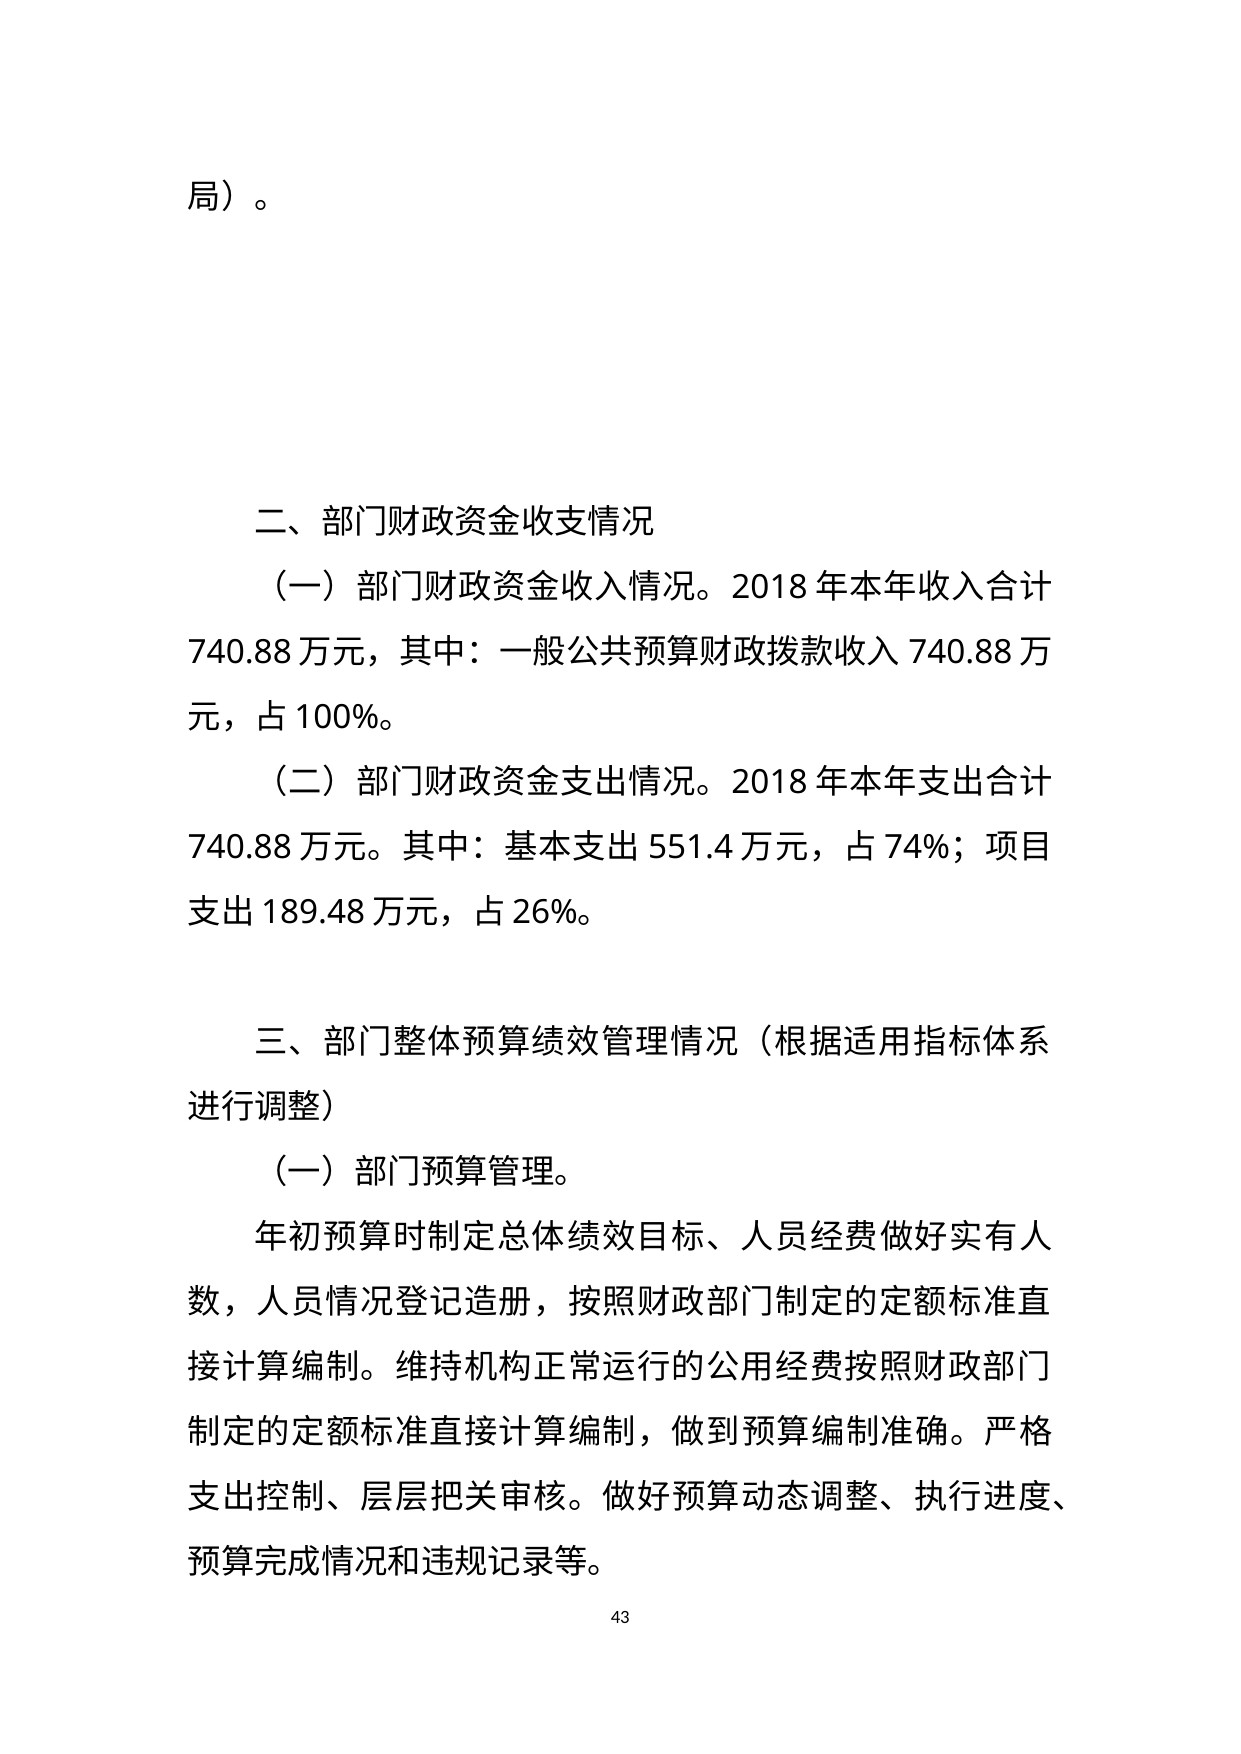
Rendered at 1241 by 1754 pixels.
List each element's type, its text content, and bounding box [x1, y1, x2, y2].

text （一）部门财政资金收入情况。2018年本年收入合计740.88万元，其中：一般公共预算财政拨款收入740.88万元，占100%。 [187, 552, 1053, 747]
text （二）部门财政资金支出情况。2018年本年支出合计740.88万元。其中：基本支出551.4万元，占74%；项目支出189.48万元，占26%。 [187, 747, 1053, 942]
text 三、部门整体预算绩效管理情况（根据适用指标体系进行调整） [187, 1007, 1053, 1137]
text 二、部门财政资金收支情况 [187, 487, 1053, 552]
text 年初预算时制定总体绩效目标、人员经费做好实有人数，人员情况登记造册，按照财政部门制定的定额标准直接计算编制。维持机构正常运行的公用经费按照财政部门制定的定额标准直接计算编制，做到预算编制准确。严格支出控制、层层把关审核。做好预算动态调整、执行进度、预算完成情况和违规记录等。 [187, 1202, 1053, 1592]
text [187, 162, 1053, 227]
text （一）部门预算管理。 [187, 1137, 1053, 1202]
